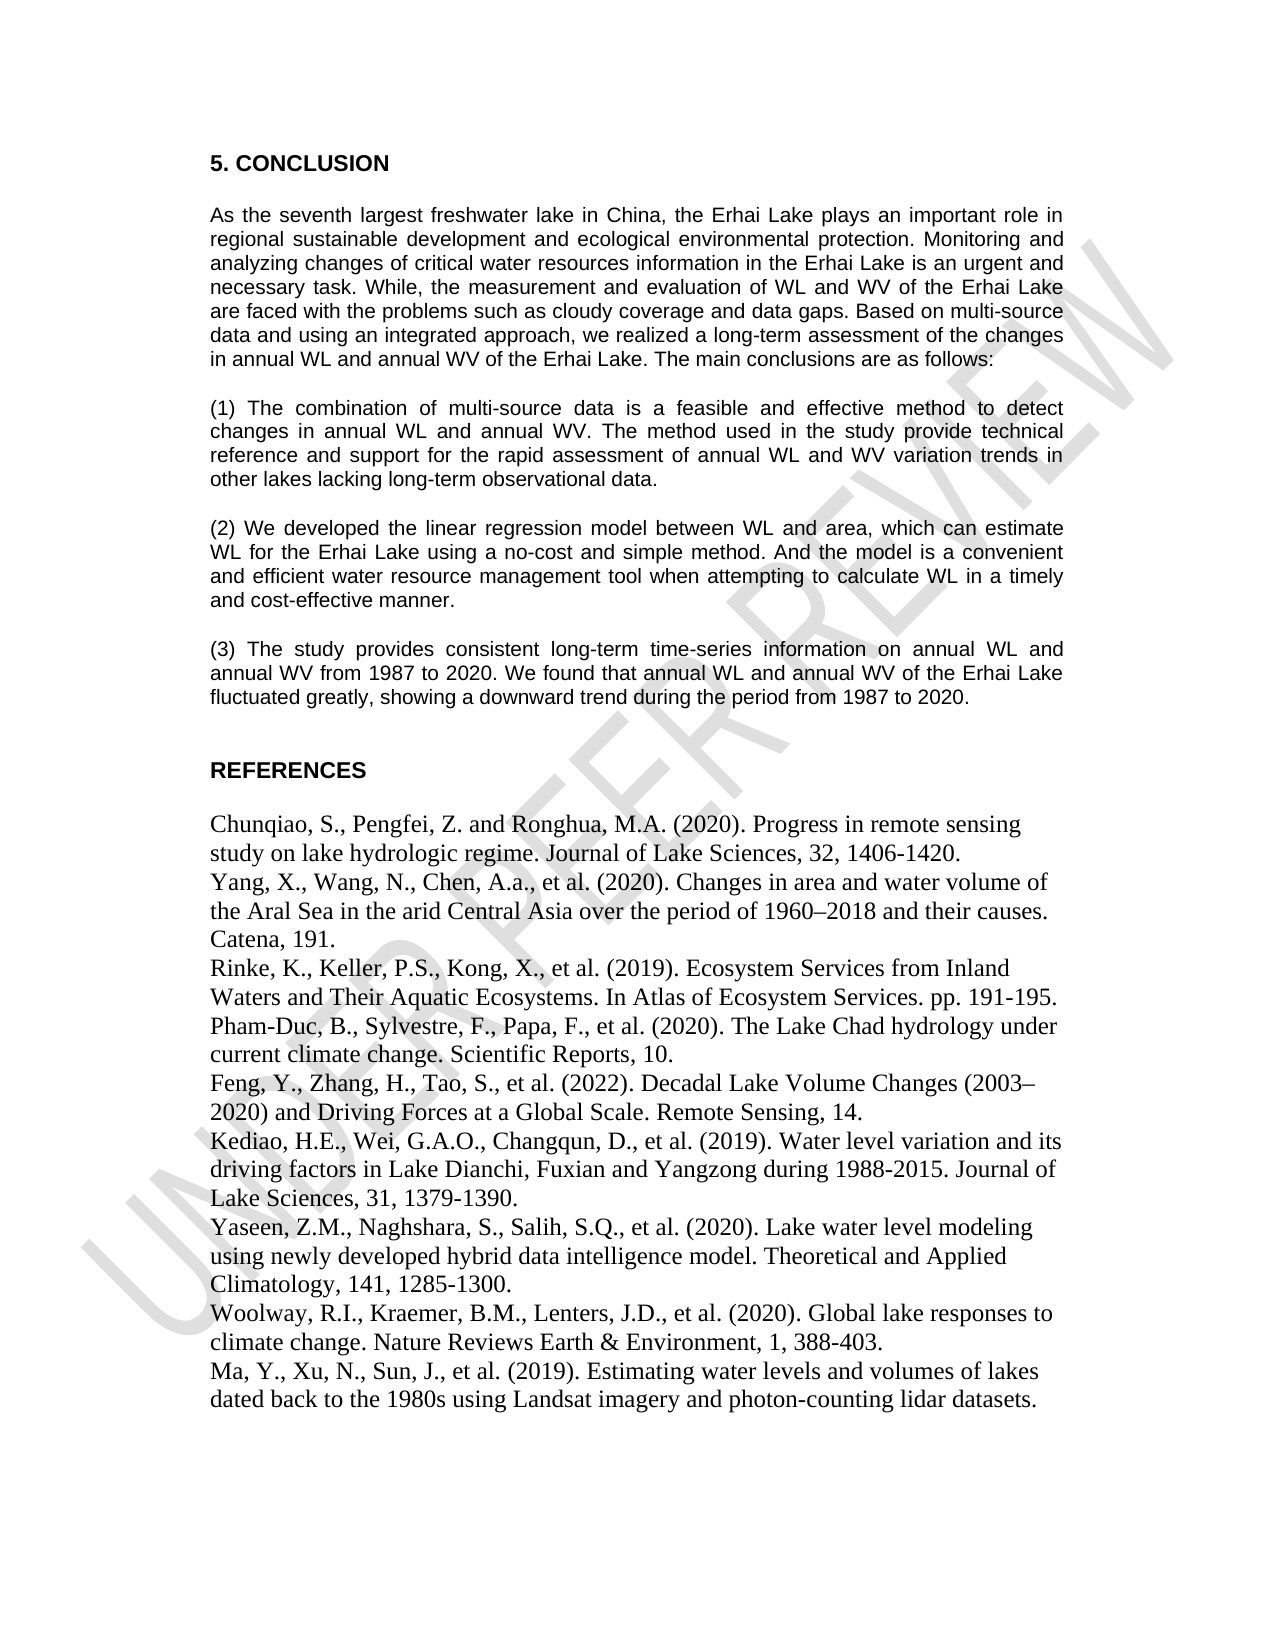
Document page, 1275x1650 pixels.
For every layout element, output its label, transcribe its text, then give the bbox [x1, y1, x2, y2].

text Chunqiao, S., Pengfei, Z. and Ronghua, M.A. (2020). Progress in remote sensing study on lake hydrologic regime. Journal of Lake Sciences, 32, 1406-1420. [210, 809, 1065, 867]
text Feng, Y., Zhang, H., Tao, S., et al. (2022). Decadal Lake Volume Changes (2003–2020) and Driving Forces at a Global Scale. Remote Sensing, 14. [210, 1068, 1065, 1126]
text Pham-Duc, B., Sylvestre, F., Papa, F., et al. (2020). The Lake Chad hydrology under current climate change. Scientific Reports, 10. [210, 1011, 1065, 1068]
text Kediao, H.E., Wei, G.A.O., Changqun, D., et al. (2019). Water level variation and its driving factors in Lake Dianchi, Fuxian and Yangzong during 1988-2015. Journal of Lake Sciences, 31, 1379-1390. [210, 1126, 1065, 1212]
text As the seventh largest freshwater lake in China, the Erhai Lake plays an important role in regional sustainable development and ecological environmental protection. Monitoring and analyzing changes of critical water resources information in the Erhai Lake is an urgent and necessary task. While, the measurement and evaluation of WL and WV of the Erhai Lake are faced with the problems such as cloudy coverage and data gaps. Based on multi-source data and using an integrated approach, we realized a long-term assessment of the changes in annual WL and annual WV of the Erhai Lake. The main conclusions are as follows: [210, 203, 1065, 370]
text Woolway, R.I., Kraemer, B.M., Lenters, J.D., et al. (2020). Global lake responses to climate change. Nature Reviews Earth & Environment, 1, 388-403. [210, 1298, 1065, 1356]
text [210, 1356, 1065, 1413]
text Yang, X., Wang, N., Chen, A.a., et al. (2020). Changes in area and water volume of the Aral Sea in the arid Central Asia over the period of 1960–2018 and their causes. Catena, 191. [210, 867, 1065, 953]
text Rinke, K., Keller, P.S., Kong, X., et al. (2019). Ecosystem Services from Inland Waters and Their Aquatic Ecosystems. In Atlas of Ecosystem Services. pp. 191-195. [210, 953, 1065, 1011]
text References [210, 757, 1065, 783]
text Yaseen, Z.M., Naghshara, S., Salih, S.Q., et al. (2020). Lake water level modeling using newly developed hybrid data intelligence model. Theoretical and Applied Climatology, 141, 1285-1300. [210, 1212, 1065, 1298]
text (1) The combination of multi-source data is a feasible and effective method to detect changes in annual WL and annual WV. The method used in the study provide technical reference and support for the rapid assessment of annual WL and WV variation trends in other lakes lacking long-term observational data. [210, 395, 1065, 491]
text 5. Conclusion [210, 150, 1065, 176]
text (3) The study provides consistent long-term time-series information on annual WL and annual WV from 1987 to 2020. We found that annual WL and annual WV of the Erhai Lake fluctuated greatly, showing a downward trend during the period from 1987 to 2020. [210, 637, 1065, 709]
text (2) We developed the linear regression model between WL and area, which can estimate WL for the Erhai Lake using a no-cost and simple method. And the model is a convenient and efficient water resource management tool when attempting to calculate WL in a timely and cost-effective manner. [210, 516, 1065, 612]
